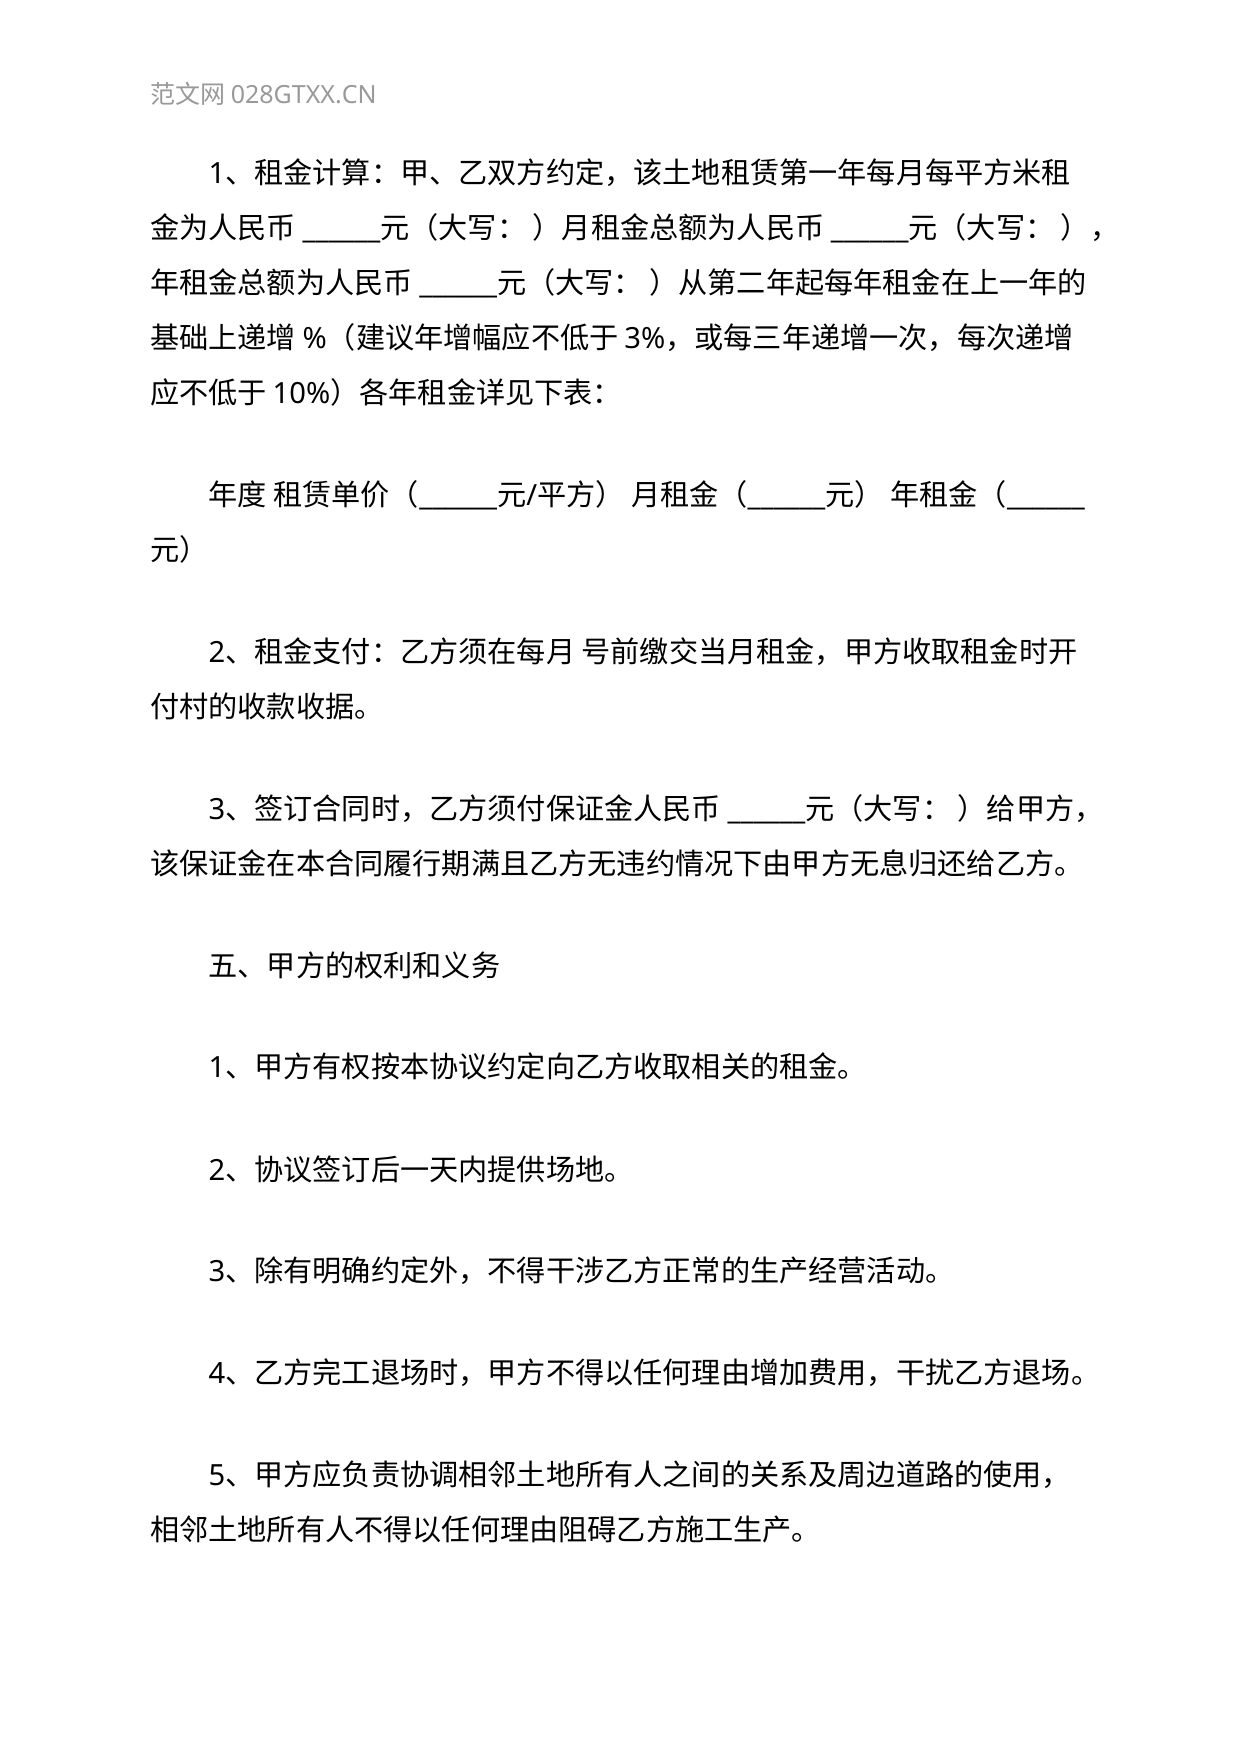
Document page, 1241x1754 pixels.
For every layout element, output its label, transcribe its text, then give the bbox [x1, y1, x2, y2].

text 2、协议签订后一天内提供场地。 [150, 1146, 1090, 1188]
text 年度 租赁单价（______元/平方） 月租金（______元） 年租金（______元） [150, 472, 1090, 569]
text 3、除有明确约定外，不得干涉乙方正常的生产经营活动。 [150, 1248, 1090, 1290]
text 4、乙方完工退场时，甲方不得以任何理由增加费用，干扰乙方退场。 [150, 1350, 1090, 1392]
text 1、甲方有权按本协议约定向乙方收取相关的租金。 [150, 1044, 1090, 1086]
text 1、租金计算：甲、乙双方约定，该土地租赁第一年每月每平方米租金为人民币 ______元（大写： ）月租金总额为人民币 ______元（大写： ），年租金总额为人民币 ______元（大写： ）从第二年起每年租金在上一年的基础上递增 %（建议年增幅应不低于3%，或每三年递增一次，每次递增应不低于10%）各年租金详见下表： [150, 150, 1090, 412]
text 3、签订合同时，乙方须付保证金人民币 ______元（大写： ）给甲方，该保证金在本合同履行期满且乙方无违约情况下由甲方无息归还给乙方。 [150, 786, 1090, 883]
text 2、租金支付：乙方须在每月 号前缴交当月租金，甲方收取租金时开付村的收款收据。 [150, 629, 1090, 726]
text 五、甲方的权利和义务 [150, 942, 1090, 984]
text 5、甲方应负责协调相邻土地所有人之间的关系及周边道路的使用，相邻土地所有人不得以任何理由阻碍乙方施工生产。 [150, 1452, 1090, 1549]
